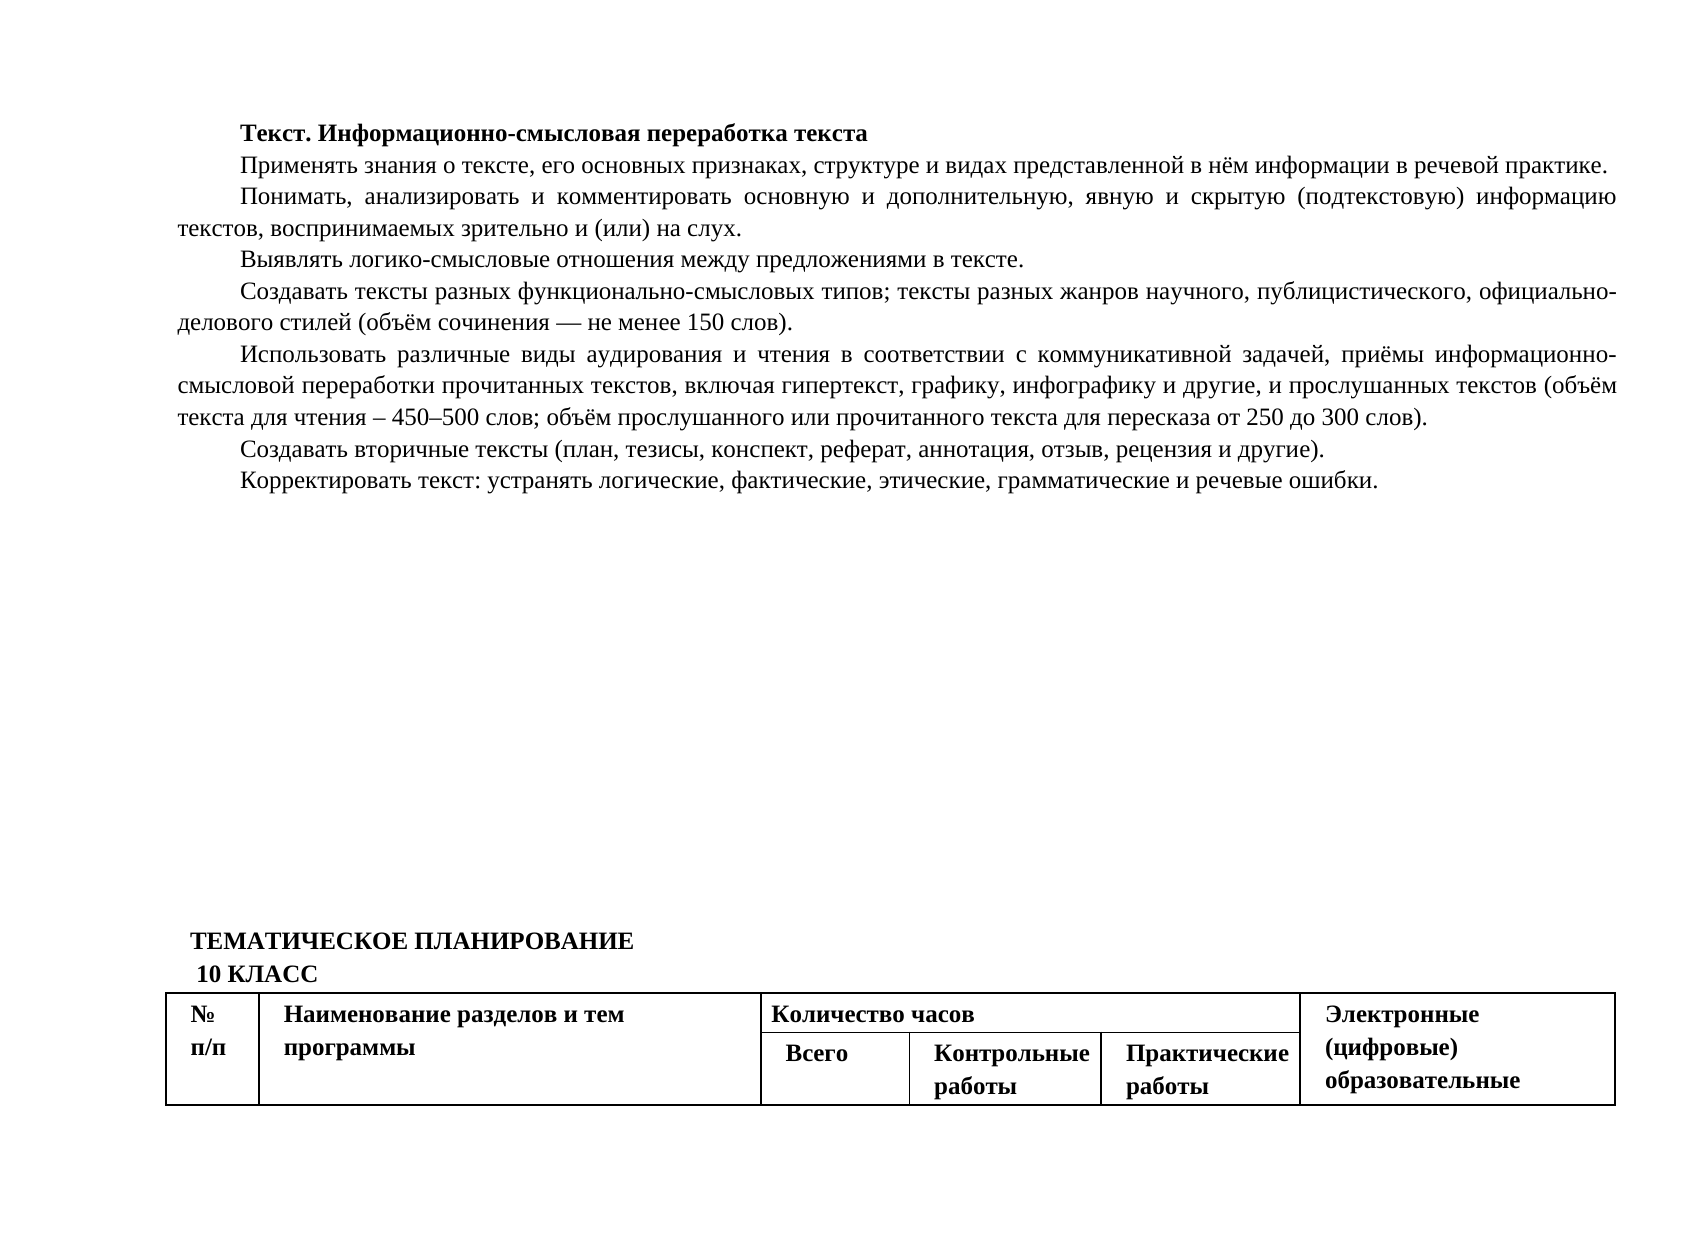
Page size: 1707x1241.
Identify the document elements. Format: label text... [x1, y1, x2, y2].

text Создавать тексты разных функционально-смысловых типов; тексты разных жанров научного, публицистического, официально-делового стилей (объём сочинения — не менее 150 слов). [177, 276, 1618, 336]
table_cell Контрольные работы [910, 1033, 1100, 1104]
table_header Количество часов [762, 994, 1299, 1032]
table_header № п/п [167, 994, 258, 1104]
text Создавать вторичные тексты (план, тезисы, конспект, реферат, аннотация, отзыв, рецензия и другие). [177, 434, 1618, 462]
table_cell Всего [762, 1033, 909, 1104]
table_header Электронные (цифровые) образовательные ресурсы [1301, 994, 1614, 1104]
text ТЕМАТИЧЕСКОЕ ПЛАНИРОВАНИЕ [190, 926, 1618, 955]
table_cell Практические работы [1102, 1033, 1299, 1104]
text Выявлять логико-смысловые отношения между предложениями в тексте. [177, 244, 1618, 273]
text Корректировать текст: устранять логические, фактические, этические, грамматические и речевые ошибки. [177, 465, 1618, 494]
text Текст. Информационно-смысловая переработка текста [177, 118, 1618, 147]
table_header Наименование разделов и тем программы [260, 994, 760, 1104]
text Понимать, анализировать и комментировать основную и дополнительную, явную и скрытую (подтекстовую) информацию текстов, воспринимаемых зрительно и (или) на слух. [177, 181, 1618, 242]
text 10 КЛАСС [190, 959, 1618, 988]
text Применять знания о тексте, его основных признаках, структуре и видах представленной в нём информации в речевой практике. [177, 150, 1618, 178]
